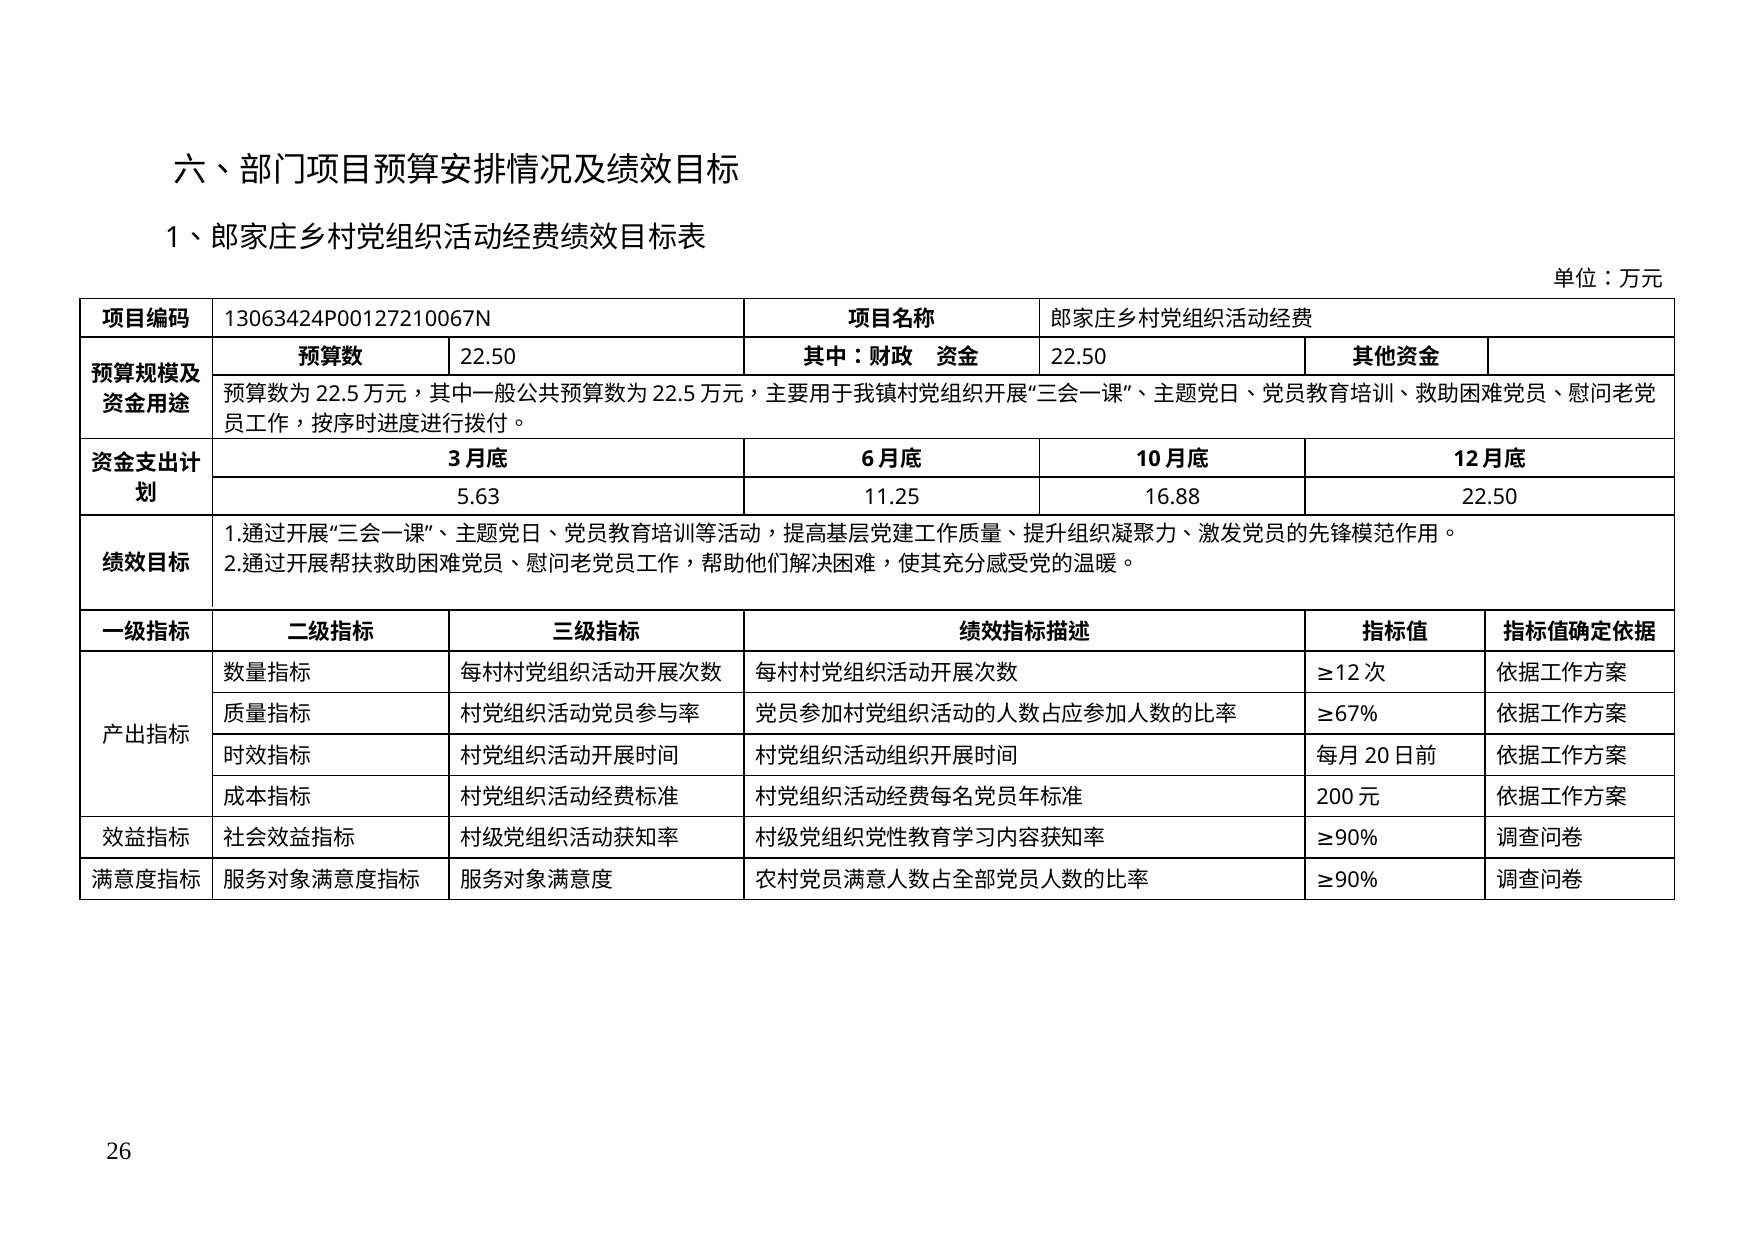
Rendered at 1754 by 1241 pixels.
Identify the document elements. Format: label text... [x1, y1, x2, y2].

table_cell ≥12次 [1306, 652, 1484, 692]
table_cell 依据工作方案 [1486, 652, 1674, 692]
table_cell 13063424P00127210067N [213, 299, 743, 336]
table_cell 村党组织活动组织开展时间 [745, 735, 1304, 774]
table_cell 22.50 [1306, 478, 1674, 514]
table_cell 效益指标 [81, 817, 212, 857]
table_cell 社会效益指标 [213, 817, 448, 857]
text 六、部门项目预算安排情况及绩效目标 [106, 143, 1648, 191]
table_cell 每月20日前 [1306, 735, 1484, 774]
table_cell 1.通过开展“三会一课”、主题党日、党员教育培训等活动，提高基层党建工作质量、提升组织凝聚力、激发党员的先锋模范作用。 2.通过开展帮扶救助困难党员、慰问老党员工作，帮助他们解决困难，使其充分感受党的温暖。 [213, 516, 1674, 607]
table_cell 数量指标 [213, 652, 448, 692]
table_cell ≥67% [1306, 693, 1484, 733]
table_cell 村党组织活动党员参与率 [450, 693, 743, 733]
table_cell 预算规模及资金用途 [81, 338, 212, 437]
table_cell 农村党员满意人数占全部党员人数的比率 [745, 859, 1304, 898]
table_cell 时效指标 [213, 735, 448, 774]
table_cell ≥90% [1306, 817, 1484, 857]
table_cell 依据工作方案 [1486, 776, 1674, 816]
table_cell 预算数为22.5万元，其中一般公共预算数为22.5万元，主要用于我镇村党组织开展“三会一课”、主题党日、党员教育培训、救助困难党员、慰问老党员工作，按序时进度进行拨付。 [213, 376, 1674, 437]
table_cell 村级党组织活动获知率 [450, 817, 743, 857]
table_cell 村级党组织党性教育学习内容获知率 [745, 817, 1304, 857]
table_cell 依据工作方案 [1486, 735, 1674, 774]
table_cell 12月底 [1306, 439, 1674, 476]
table_cell 村党组织活动经费每名党员年标准 [745, 776, 1304, 816]
table_cell 6月底 [745, 439, 1039, 476]
table_cell 5.63 [213, 478, 743, 514]
table_cell [1489, 338, 1674, 374]
table_cell 村党组织活动经费标准 [450, 776, 743, 816]
table_cell 村党组织活动开展时间 [450, 735, 743, 774]
table_cell 预算数 [213, 338, 448, 374]
table_cell 其中：财政 资金 [745, 338, 1039, 374]
table_cell 成本指标 [213, 776, 448, 816]
table_header 指标值确定依据 [1486, 611, 1674, 650]
table_cell 满意度指标 [81, 859, 212, 898]
table_cell 产出指标 [81, 652, 212, 816]
table_header 单位：万元 [81, 258, 1674, 297]
table_cell 其他资金 [1306, 338, 1487, 374]
table_cell 调查问卷 [1486, 859, 1674, 898]
table_cell 项目名称 [745, 299, 1039, 336]
table_cell 22.50 [450, 338, 743, 374]
table_cell 资金支出计划 [81, 439, 212, 514]
table_cell 质量指标 [213, 693, 448, 733]
table_cell 服务对象满意度指标 [213, 859, 448, 898]
table_cell 10月底 [1040, 439, 1304, 476]
table_cell 依据工作方案 [1486, 693, 1674, 733]
table_header 指标值 [1306, 611, 1484, 650]
table_cell 200元 [1306, 776, 1484, 816]
table_cell ≥90% [1306, 859, 1484, 898]
table_cell 3月底 [213, 439, 743, 476]
table_cell 服务对象满意度 [450, 859, 743, 898]
table_cell 每村村党组织活动开展次数 [450, 652, 743, 692]
table_cell 党员参加村党组织活动的人数占应参加人数的比率 [745, 693, 1304, 733]
table_cell 绩效目标 [81, 516, 212, 607]
table_cell 项目编码 [81, 299, 212, 336]
table_header 二级指标 [213, 611, 448, 650]
text 1、郎家庄乡村党组织活动经费绩效目标表 [106, 216, 1648, 256]
table_cell 郎家庄乡村党组织活动经费 [1040, 299, 1674, 336]
table_header 一级指标 [81, 611, 212, 650]
table_header 绩效指标描述 [745, 611, 1304, 650]
table_cell 16.88 [1040, 478, 1304, 514]
table_cell 每村村党组织活动开展次数 [745, 652, 1304, 692]
table_cell 调查问卷 [1486, 817, 1674, 857]
table_header 三级指标 [450, 611, 743, 650]
table_cell 22.50 [1040, 338, 1304, 374]
table_cell 11.25 [745, 478, 1039, 514]
